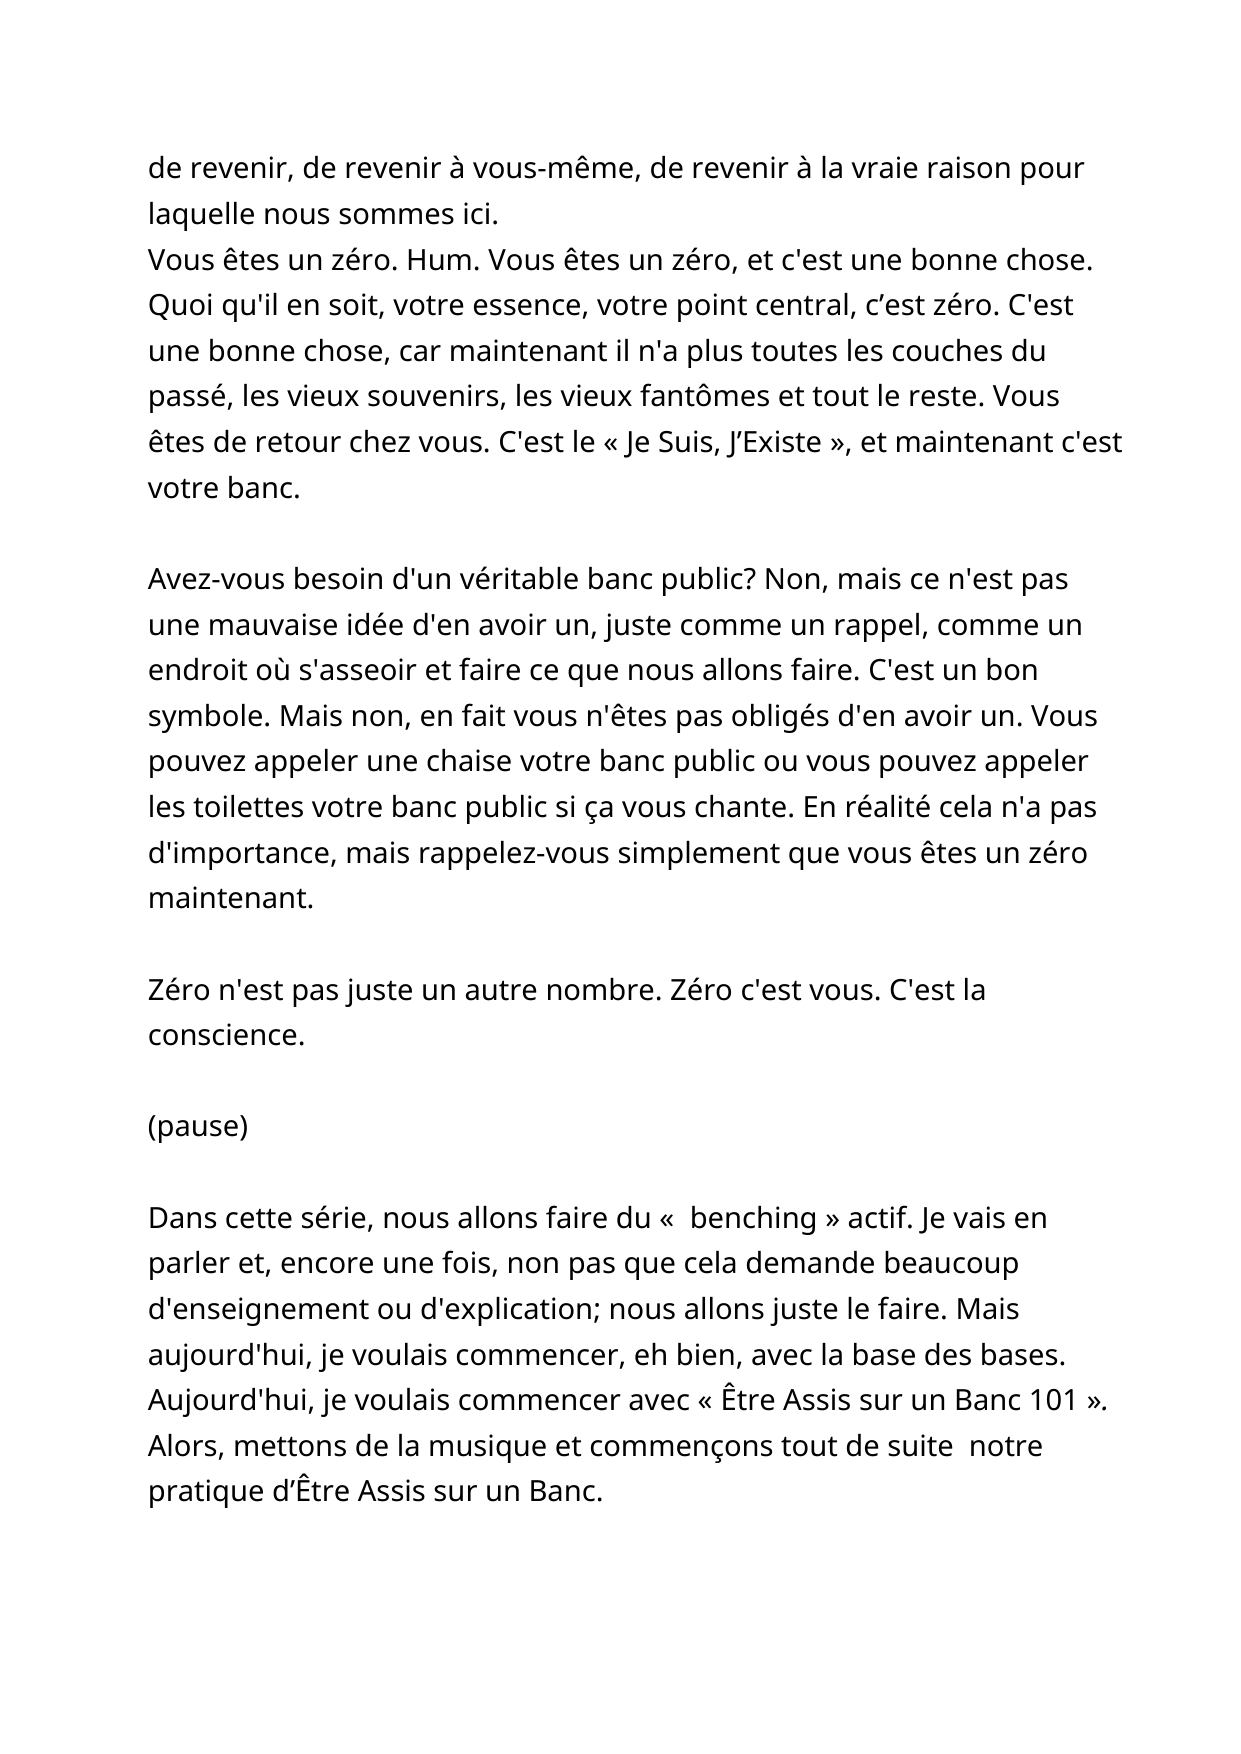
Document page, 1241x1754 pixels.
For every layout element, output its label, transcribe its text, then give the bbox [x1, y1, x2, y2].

text (pause) [148, 1106, 1123, 1145]
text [148, 148, 1123, 233]
text Vous êtes un zéro. Hum. Vous êtes un zéro, et c'est une bonne chose. Quoi qu'il en soit, votre essence, votre point central, c’est zéro. C'est une bonne chose, car maintenant il n'a plus toutes les couches du passé, les vieux souvenirs, les vieux fantômes et tout le reste. Vous êtes de retour chez vous. C'est le « Je Suis, J’Existe », et maintenant c'est votre banc. [148, 239, 1123, 507]
text Zéro n'est pas juste un autre nombre. Zéro c'est vous. C'est la conscience. [148, 969, 1123, 1054]
text Avez-vous besoin d'un véritable banc public? Non, mais ce n'est pas une mauvaise idée d'en avoir un, juste comme un rappel, comme un endroit où s'asseoir et faire ce que nous allons faire. C'est un bon symbole. Mais non, en fait vous n'êtes pas obligés d'en avoir un. Vous pouvez appeler une chaise votre banc public ou vous pouvez appeler les toilettes votre banc public si ça vous chante. En réalité cela n'a pas d'importance, mais rappelez-vous simplement que vous êtes un zéro maintenant. [148, 558, 1123, 917]
text Dans cette série, nous allons faire du « benching » actif. Je vais en parler et, encore une fois, non pas que cela demande beaucoup d'enseignement ou d'explication; nous allons juste le faire. Mais aujourd'hui, je voulais commencer, eh bien, avec la base des bases. Aujourd'hui, je voulais commencer avec « Être Assis sur un Banc 101 ». Alors, mettons de la musique et commençons tout de suite notre pratique d’Être Assis sur un Banc. [148, 1197, 1123, 1510]
